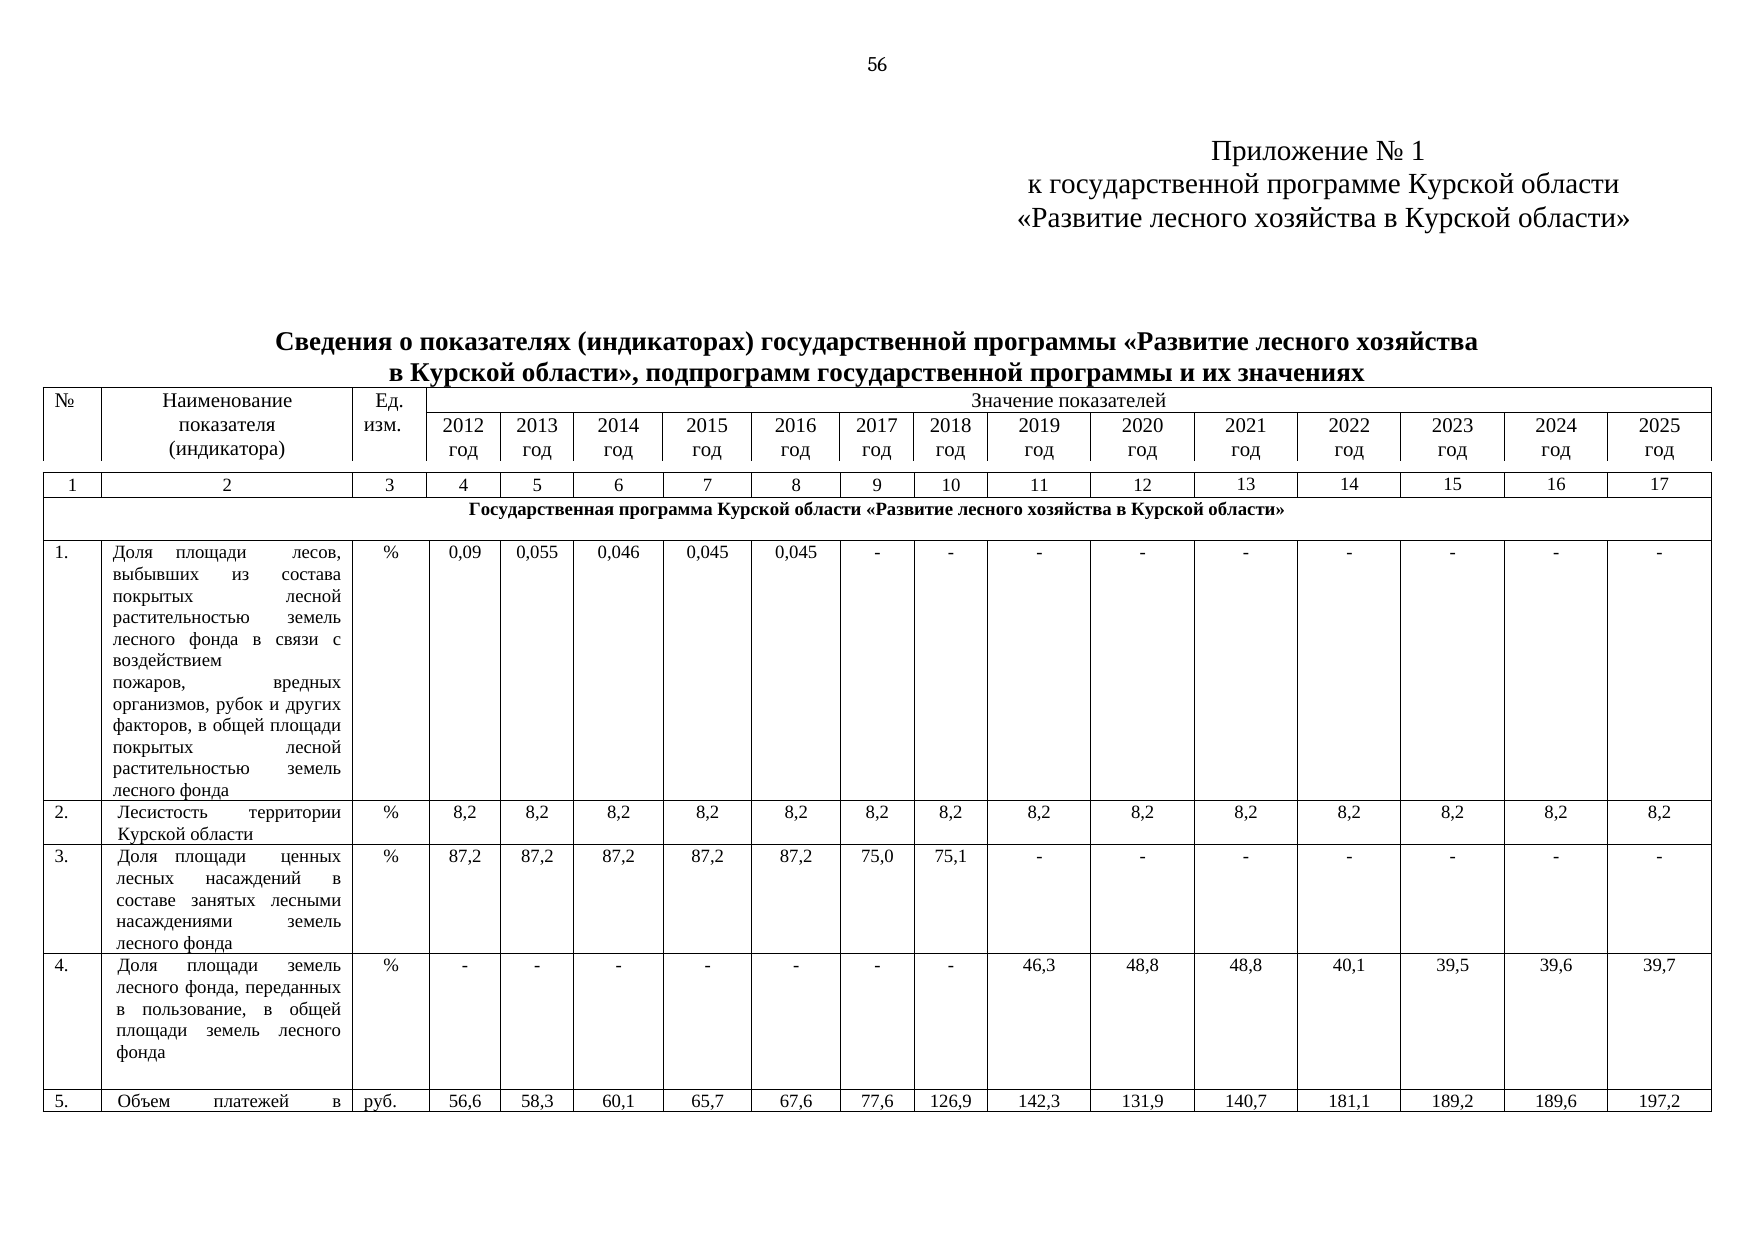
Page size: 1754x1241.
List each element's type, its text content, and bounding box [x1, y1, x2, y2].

table_cell % [353, 954, 429, 1088]
table_cell 48,8 [1195, 954, 1297, 1088]
table_cell - [1195, 845, 1297, 953]
table_header 4 [427, 473, 500, 497]
table_cell 0,045 [664, 541, 751, 800]
table_cell 2014 год [574, 413, 662, 461]
table_cell 140,7 [1195, 1090, 1297, 1111]
table_cell 8,2 [664, 801, 751, 844]
table_cell 2016 год [752, 413, 839, 461]
text в Курской области», подпрограмм государственной программы и их значениях [118, 356, 1636, 387]
table_cell 2020 год [1091, 413, 1194, 461]
table_cell 39,7 [1608, 954, 1711, 1088]
table_cell 75,0 [841, 845, 914, 953]
table_cell - [664, 954, 751, 1088]
table_cell Доля площади ценных лесных насаждений в составе занятых лесными насаждениями земель лесного фонда [102, 845, 352, 953]
table_cell - [752, 954, 840, 1088]
table_header 15 [1401, 473, 1504, 497]
table_header 7 [664, 473, 751, 497]
table_header 16 [1505, 473, 1607, 497]
table_cell - [430, 954, 500, 1088]
table_cell - [1298, 541, 1400, 800]
table_cell 8,2 [574, 801, 663, 844]
table_cell 2012 год [427, 413, 500, 461]
table_cell - [1608, 541, 1711, 800]
table_cell 46,3 [988, 954, 1090, 1088]
table_cell 3. [44, 845, 101, 953]
table_cell 0,045 [752, 541, 840, 800]
table_cell - [988, 845, 1090, 953]
table_cell - [1505, 541, 1607, 800]
table_cell 8,2 [1091, 801, 1194, 844]
table_cell 48,8 [1091, 954, 1194, 1088]
table_cell - [1401, 845, 1504, 953]
table_cell 8,2 [1401, 801, 1504, 844]
table_cell 0,055 [501, 541, 573, 800]
table_header 13 [1195, 473, 1297, 497]
table_cell 87,2 [664, 845, 751, 953]
table_cell 75,1 [915, 845, 987, 953]
table_cell 87,2 [574, 845, 663, 953]
table_cell 67,6 [752, 1090, 840, 1111]
text Приложение № 1 [207, 133, 1636, 166]
table_cell 2018 год [914, 413, 987, 461]
table_cell 2024 год [1505, 413, 1607, 461]
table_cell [102, 1090, 352, 1111]
table_cell 2025 год [1608, 413, 1711, 461]
table_cell 40,1 [1298, 954, 1400, 1088]
table_cell Доля площади земель лесного фонда, переданных в пользование, в общей площади земель лесного фонда [102, 954, 352, 1088]
table_cell % [353, 801, 429, 844]
table_cell 189,2 [1401, 1090, 1504, 1111]
table_cell - [841, 541, 914, 800]
table_cell Лесистость территории Курской области [102, 801, 352, 844]
table_cell 60,1 [574, 1090, 663, 1111]
table_header Наименование показателя (индикатора) [102, 388, 352, 461]
table_cell 8,2 [501, 801, 573, 844]
table_cell 8,2 [988, 801, 1090, 844]
table_cell 8,2 [1608, 801, 1711, 844]
text к государственной программе Курской области [207, 166, 1636, 200]
table_cell 8,2 [915, 801, 987, 844]
table_cell 5. [44, 1090, 101, 1111]
table_cell 1. [44, 541, 101, 800]
table_cell 65,7 [664, 1090, 751, 1111]
table_cell 131,9 [1091, 1090, 1194, 1111]
table_header Ед. изм. [353, 388, 426, 461]
table_cell 8,2 [1298, 801, 1400, 844]
table_header 12 [1091, 473, 1194, 497]
table_header 8 [752, 473, 840, 497]
table_cell - [1298, 845, 1400, 953]
table_cell 197,2 [1608, 1090, 1711, 1111]
table_cell - [501, 954, 573, 1088]
table_header 17 [1608, 473, 1711, 497]
table_cell 2019 год [988, 413, 1090, 461]
table_header 3 [353, 473, 426, 497]
table_cell 8,2 [1195, 801, 1297, 844]
table_cell - [988, 541, 1090, 800]
table_cell - [841, 954, 914, 1088]
table_header Значение показателей [427, 388, 1711, 412]
table_cell - [1091, 541, 1194, 800]
table_cell 2023 год [1401, 413, 1504, 461]
table_cell 58,3 [501, 1090, 573, 1111]
table_header 11 [988, 473, 1090, 497]
table_cell 4. [44, 954, 101, 1088]
table_header 9 [841, 473, 914, 497]
table_cell - [1505, 845, 1607, 953]
table_header 10 [915, 473, 987, 497]
table_cell - [574, 954, 663, 1088]
table_cell 8,2 [430, 801, 500, 844]
table_cell 87,2 [752, 845, 840, 953]
text «Развитие лесного хозяйства в Курской области» [207, 200, 1636, 233]
table_cell 39,6 [1505, 954, 1607, 1088]
table_header 6 [574, 473, 663, 497]
table_cell 2017 год [840, 413, 913, 461]
table_cell 2021 год [1195, 413, 1297, 461]
table_cell % [353, 541, 429, 800]
text Сведения о показателях (индикаторах) государственной программы «Развитие лесного хозяйства [118, 324, 1636, 356]
table_header 2 [102, 473, 352, 497]
table_cell 189,6 [1505, 1090, 1607, 1111]
table_cell 142,3 [988, 1090, 1090, 1111]
table_cell - [915, 954, 987, 1088]
table_cell 181,1 [1298, 1090, 1400, 1111]
table_cell 0,09 [430, 541, 500, 800]
table_cell 77,6 [841, 1090, 914, 1111]
table_cell - [915, 541, 987, 800]
table_cell - [1195, 541, 1297, 800]
table_cell Государственная программа Курской области «Развитие лесного хозяйства в Курской области» [44, 498, 1711, 540]
table_cell Доля площади лесов, выбывших из состава покрытых лесной растительностью земель лесного фонда в связи с воздействием пожаров, вредных организмов, рубок и других факторов, в общей площади покрытых лесной растительностью земель лесного фонда [102, 541, 352, 800]
table_cell % [353, 845, 429, 953]
table_cell - [1608, 845, 1711, 953]
table_cell 2022 год [1298, 413, 1400, 461]
table_cell 2015 год [663, 413, 751, 461]
table_cell 2013 год [501, 413, 573, 461]
table_cell 8,2 [752, 801, 840, 844]
table_cell - [1401, 541, 1504, 800]
table_cell - [1091, 845, 1194, 953]
table_cell 87,2 [501, 845, 573, 953]
table_header 5 [501, 473, 573, 497]
table_cell 8,2 [1505, 801, 1607, 844]
table_cell 8,2 [841, 801, 914, 844]
table_cell 0,046 [574, 541, 663, 800]
table_header № п/п [44, 388, 101, 461]
table_cell 39,5 [1401, 954, 1504, 1088]
table_cell 56,6 [430, 1090, 500, 1111]
table_header 1 [44, 473, 101, 497]
table_cell руб. [353, 1090, 429, 1111]
table_cell 126,9 [915, 1090, 987, 1111]
table_cell 87,2 [430, 845, 500, 953]
table_header 14 [1298, 473, 1400, 497]
table_cell 2. [44, 801, 101, 844]
